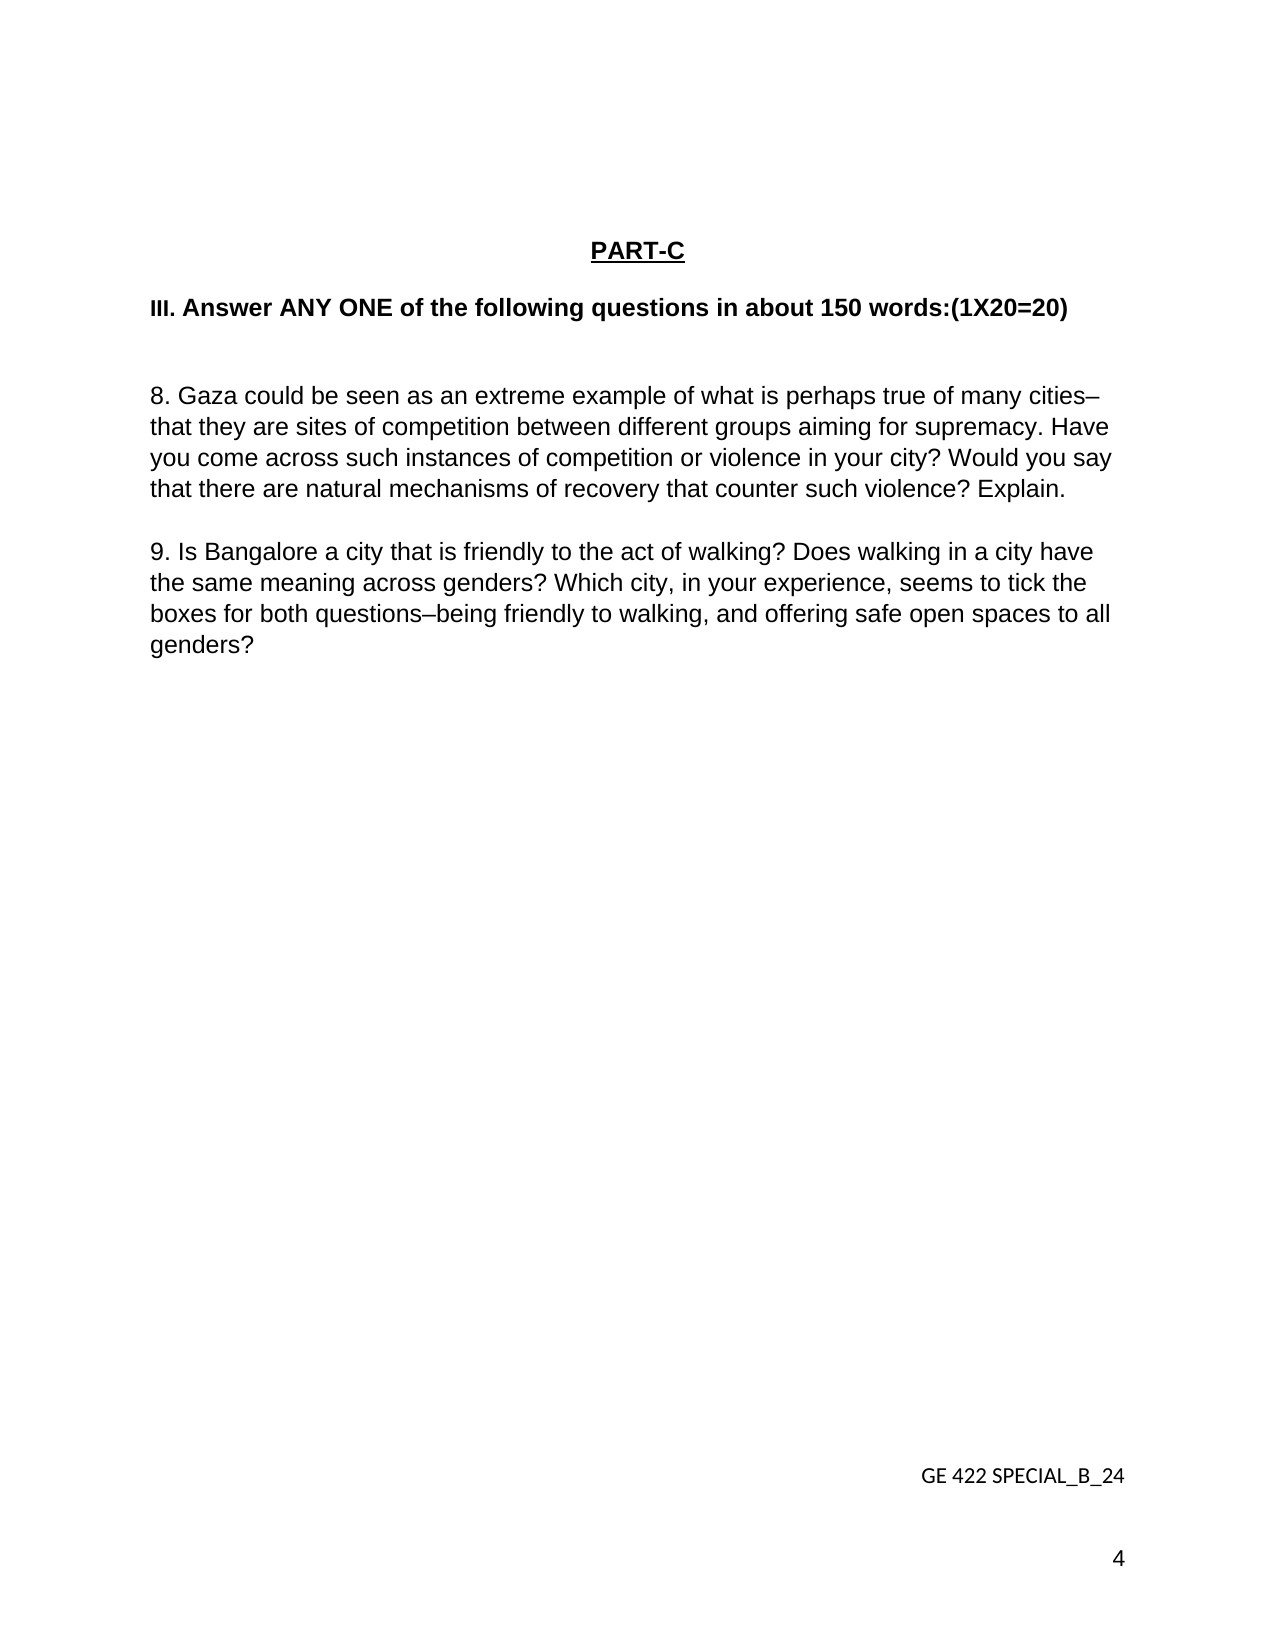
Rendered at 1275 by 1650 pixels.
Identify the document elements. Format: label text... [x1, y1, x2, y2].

text PART-C [150, 236, 1125, 265]
text 8. Gaza could be seen as an extreme example of what is perhaps true of many cities–that they are sites of competition between different groups aiming for supremacy. Have you come across such instances of competition or violence in your city? Would you say that there are natural mechanisms of recovery that counter such violence? Explain. [150, 381, 1125, 503]
text III. Answer ANY ONE of the following questions in about 150 words:(1X20=20) [150, 293, 1125, 322]
text 9. Is Bangalore a city that is friendly to the act of walking? Does walking in a city have the same meaning across genders? Which city, in your experience, seems to tick the boxes for both questions–being friendly to walking, and offering safe open spaces to all genders? [150, 537, 1125, 658]
